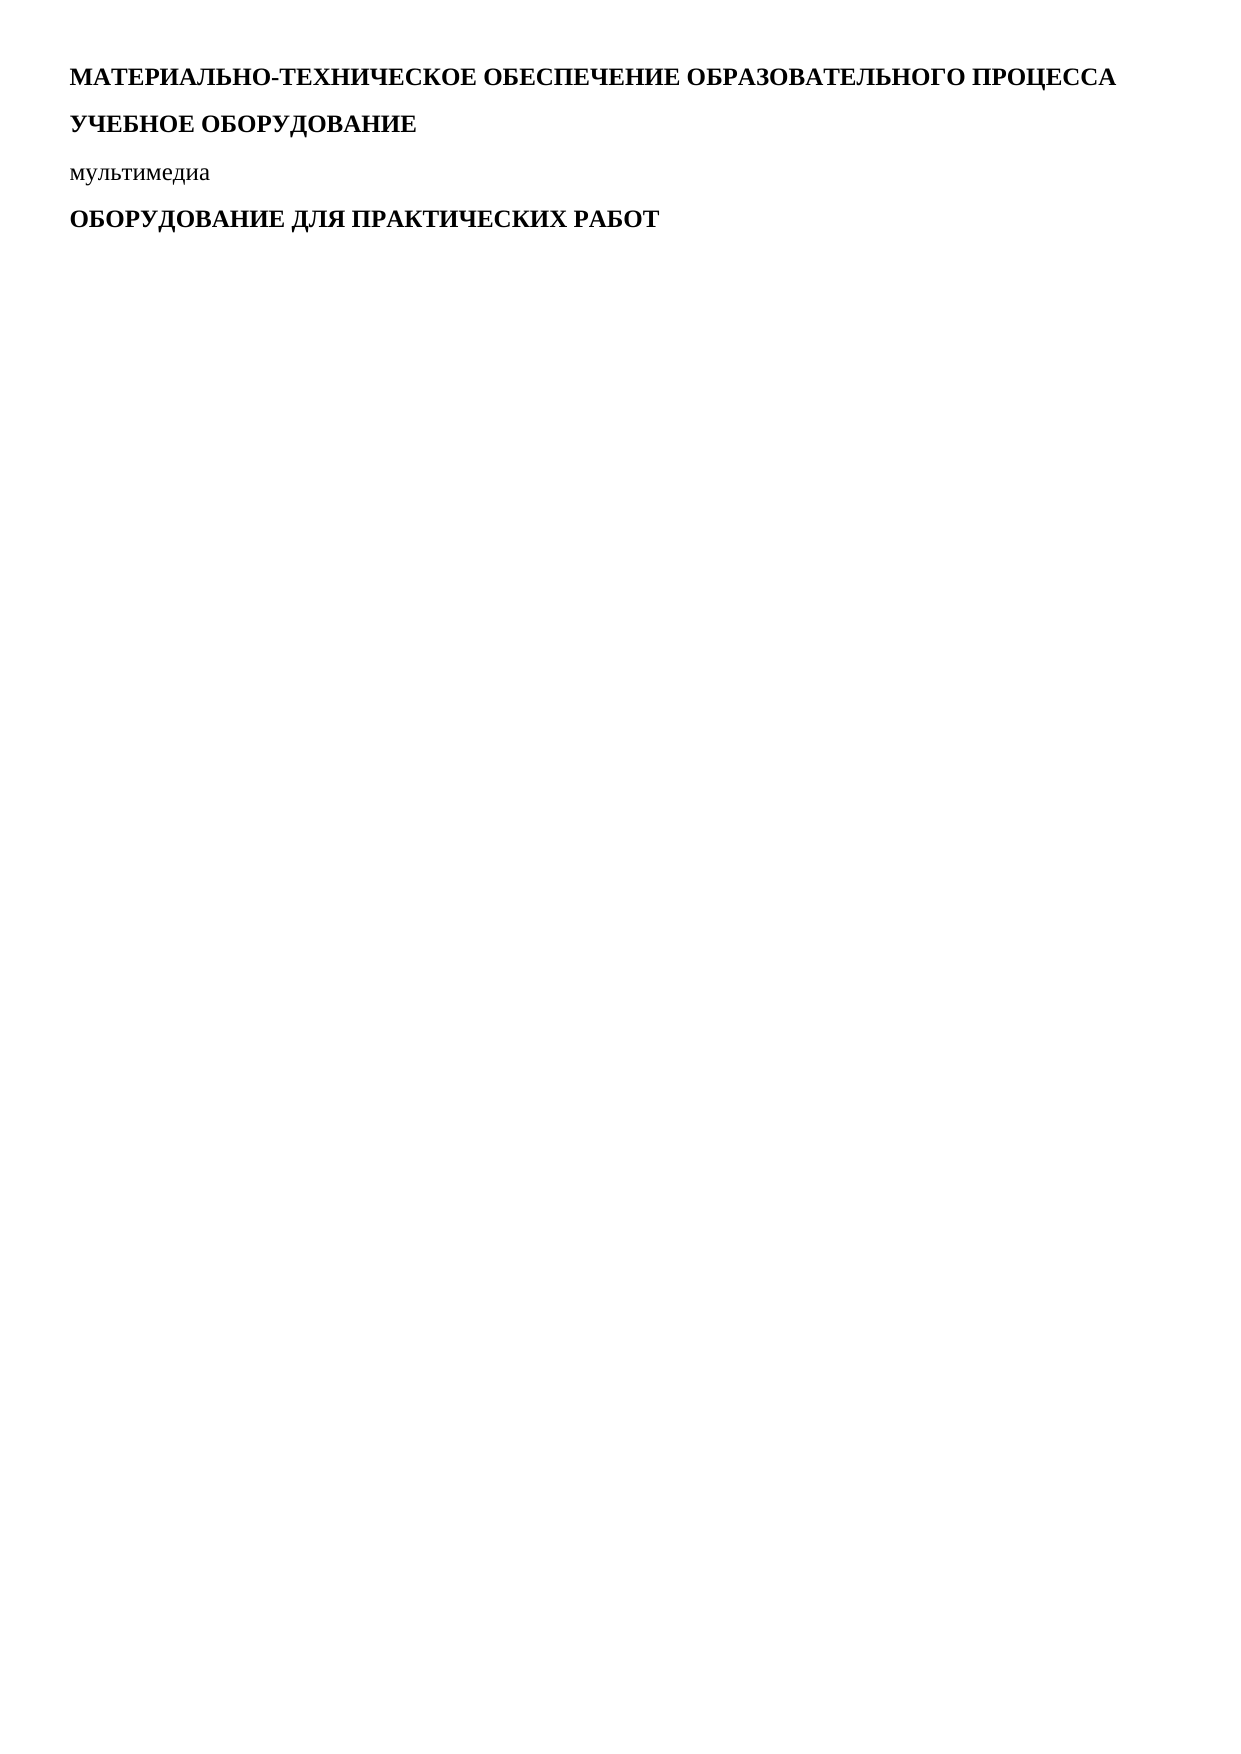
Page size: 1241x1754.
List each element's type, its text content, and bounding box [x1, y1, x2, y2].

text МАТЕРИАЛЬНО-ТЕХНИЧЕСКОЕ ОБЕСПЕЧЕНИЕ ОБРАЗОВАТЕЛЬНОГО ПРОЦЕССА УЧЕБНОЕ ОБОРУДОВАНИЕ мультимедиа ОБОРУДОВАНИЕ ДЛЯ ПРАКТИЧЕСКИХ РАБОТ [69, 62, 1127, 233]
